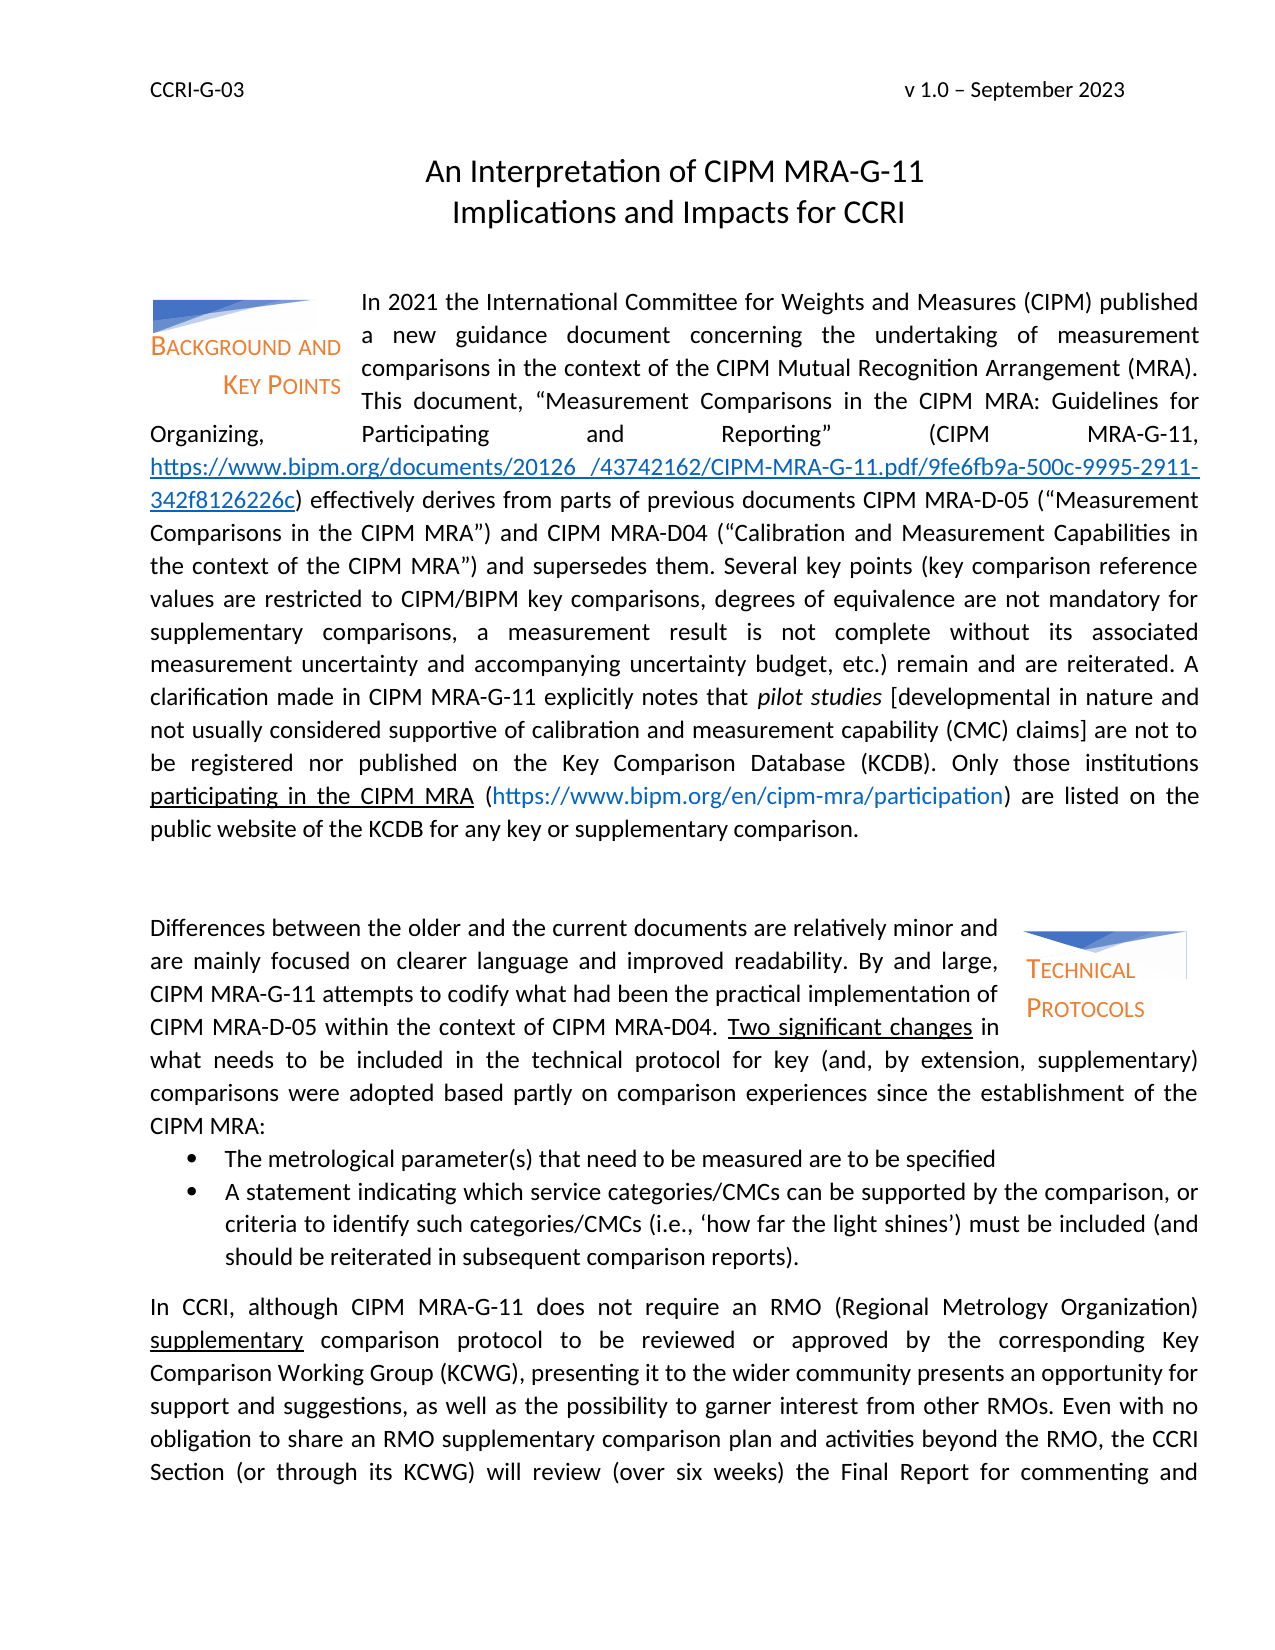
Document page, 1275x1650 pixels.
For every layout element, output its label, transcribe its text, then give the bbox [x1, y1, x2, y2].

text In 2021 the International Committee for Weights and Measures (CIPM) published a new guidance document concerning the undertaking of measurement comparisons in the context of the CIPM Mutual Recognition Arrangement (MRA). This document, “Measurement Comparisons in the CIPM MRA: Guidelines for Organizing, Participating and Reporting” (CIPM MRA-G-11, https://www.bipm.org/documents/20126 /43742162/CIPM-MRA-G-11.pdf/9fe6fb9a-500c-9995-2911-342f8126226c) effectively derives from parts of previous documents CIPM MRA-D-05 (“Measurement Comparisons in the CIPM MRA”) and CIPM MRA-D04 (“Calibration and Measurement Capabilities in the context of the CIPM MRA”) and supersedes them. Several key points (key comparison reference values are restricted to CIPM/BIPM key comparisons, degrees of equivalence are not mandatory for supplementary comparisons, a measurement result is not complete without its associated measurement uncertainty and accompanying uncertainty budget, etc.) remain and are reiterated. A clarification made in CIPM MRA-G-11 explicitly notes that pilot studies [developmental in nature and not usually considered supportive of calibration and measurement capability (CMC) claims] are not to be registered nor published on the Key Comparison Database (KCDB). Only those institutions participating in the CIPM MRA (https://www.bipm.org/en/cipm-mra/participation) are listed on the public website of the KCDB for any key or supplementary comparison. [150, 287, 1200, 477]
list A statement indicating which service categories/CMCs can be supported by the comparison, or criteria to identify such categories/CMCs (i.e., ‘how far the light shines’) must be included (and should be reiterated in subsequent comparison reports). [187, 1176, 1200, 1272]
text An Interpretation of CIPM MRA-G-11 [150, 150, 1200, 191]
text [150, 1291, 1200, 1486]
picture [153, 299, 318, 334]
text Implications and Impacts for CCRI [150, 191, 1200, 231]
list The metrological parameter(s) that need to be measured are to be specified [187, 1143, 1200, 1173]
picture [1022, 931, 1187, 980]
text In 2021 the International Committee for Weights and Measures (CIPM) published a new guidance document concerning the undertaking of measurement comparisons in the context of the CIPM Mutual Recognition Arrangement (MRA). This document, “Measurement Comparisons in the CIPM MRA: Guidelines for Organizing, Participating and Reporting” (CIPM MRA-G-11, https://www.bipm.org/documents/20126 /43742162/CIPM-MRA-G-11.pdf/9fe6fb9a-500c-9995-2911-342f8126226c) effectively derives from parts of previous documents CIPM MRA-D-05 (“Measurement Comparisons in the CIPM MRA”) and CIPM MRA-D04 (“Calibration and Measurement Capabilities in the context of the CIPM MRA”) and supersedes them. Several key points (key comparison reference values are restricted to CIPM/BIPM key comparisons, degrees of equivalence are not mandatory for supplementary comparisons, a measurement result is not complete without its associated measurement uncertainty and accompanying uncertainty budget, etc.) remain and are reiterated. A clarification made in CIPM MRA-G-11 explicitly notes that pilot studies [developmental in nature and not usually considered supportive of calibration and measurement capability (CMC) claims] are not to be registered nor published on the Key Comparison Database (KCDB). Only those institutions participating in the CIPM MRA (https://www.bipm.org/en/cipm-mra/participation) are listed on the public website of the KCDB for any key or supplementary comparison. [150, 479, 1200, 844]
text Differences between the older and the current documents are relatively minor and are mainly focused on clearer language and improved readability. By and large, CIPM MRA-G-11 attempts to codify what had been the practical implementation of CIPM MRA-D-05 within the context of CIPM MRA-D04. Two significant changes in what needs to be included in the technical protocol for key (and, by extension, supplementary) comparisons were adopted based partly on comparison experiences since the establishment of the CIPM MRA: [150, 912, 1200, 1140]
